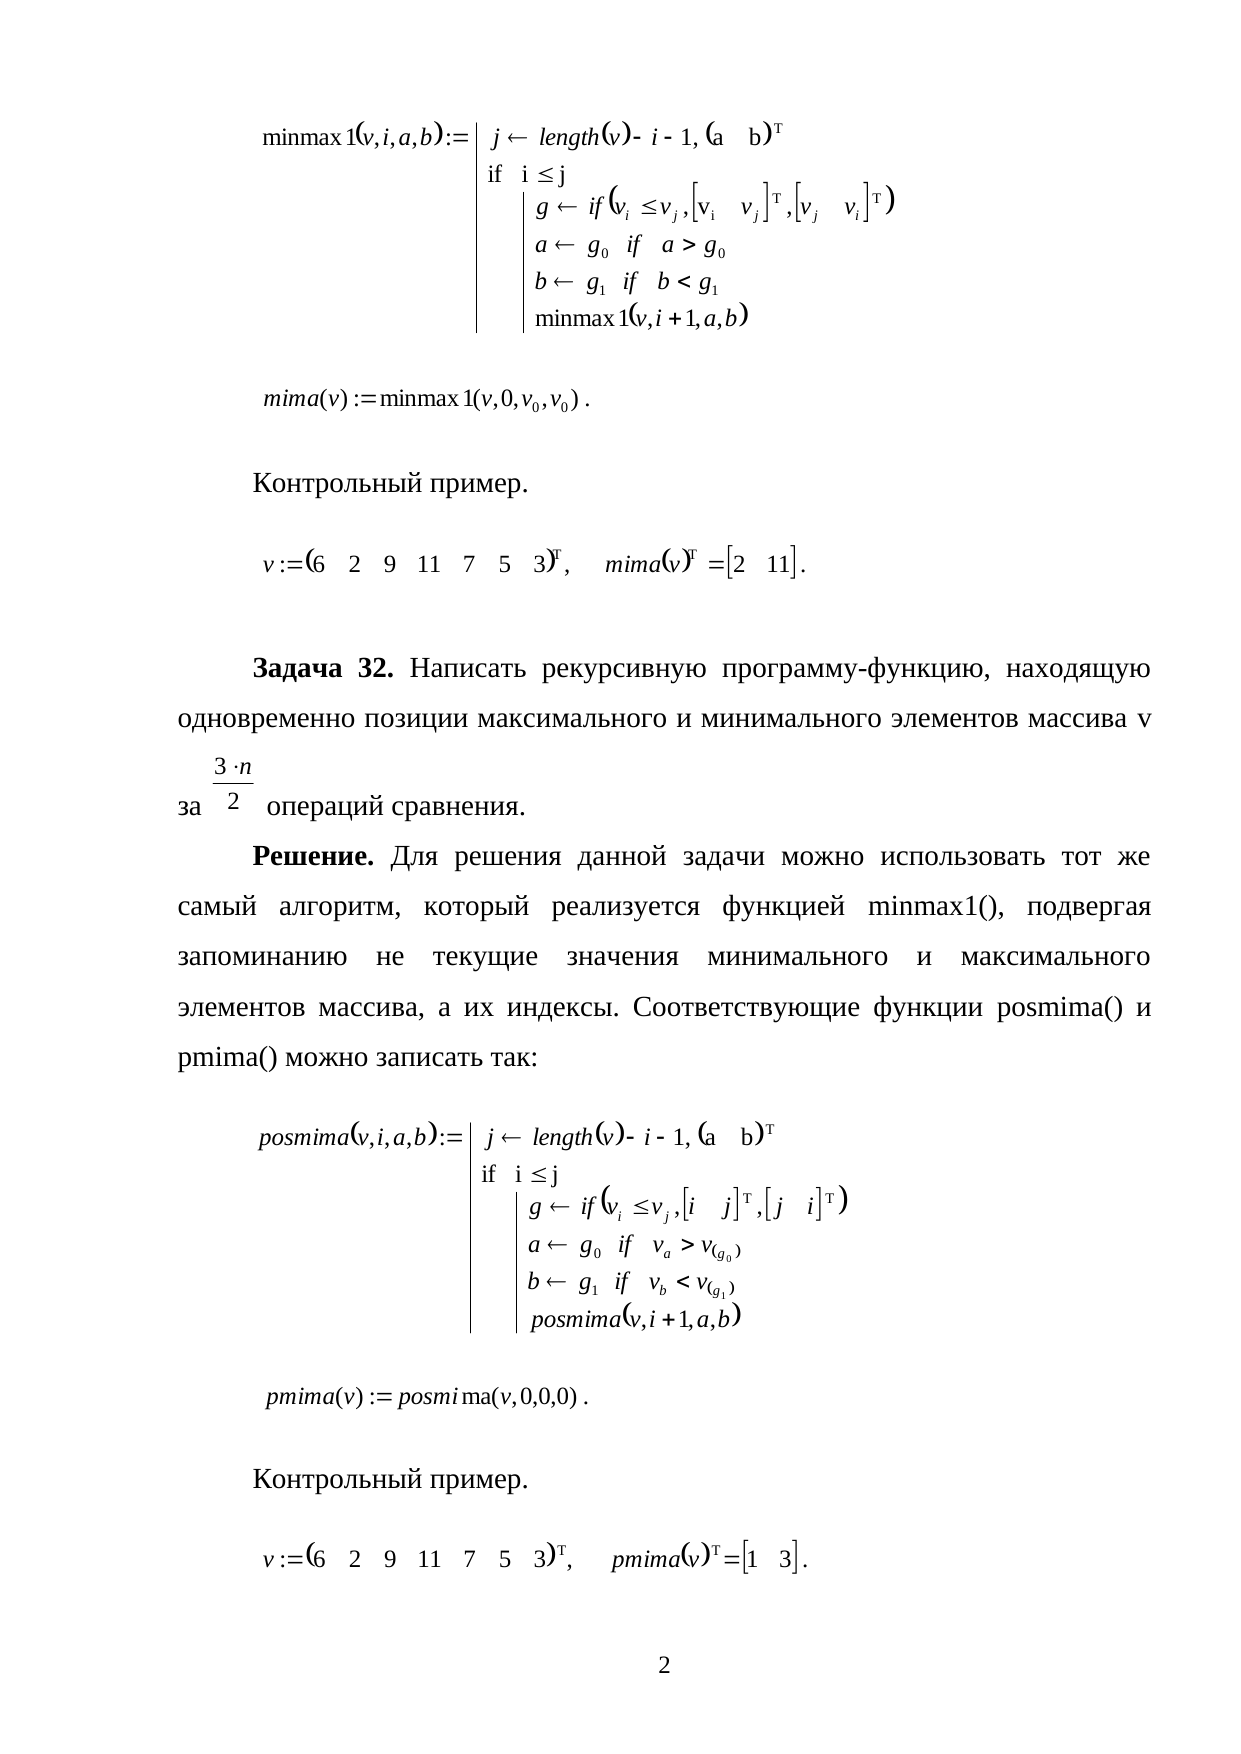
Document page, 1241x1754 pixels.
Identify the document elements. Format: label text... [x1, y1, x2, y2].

text Решение. Для решения данной задачи можно использовать тот же самый алгоритм, который реализуется функцией minmax1(), подвергая запоминанию не текущие значения минимального и максимального элементов массива, а их индексы. Соответствующие функции posmima() и pmima() можно записать так: [177, 838, 1152, 1073]
text Задача 32. Написать рекурсивную программу-функцию, находящую одновременно позиции максимального и минимального элементов массива v за операций сравнения. [177, 650, 1152, 821]
text Контрольный пример. [177, 465, 1152, 498]
text Контрольный пример. [177, 1461, 1152, 1494]
